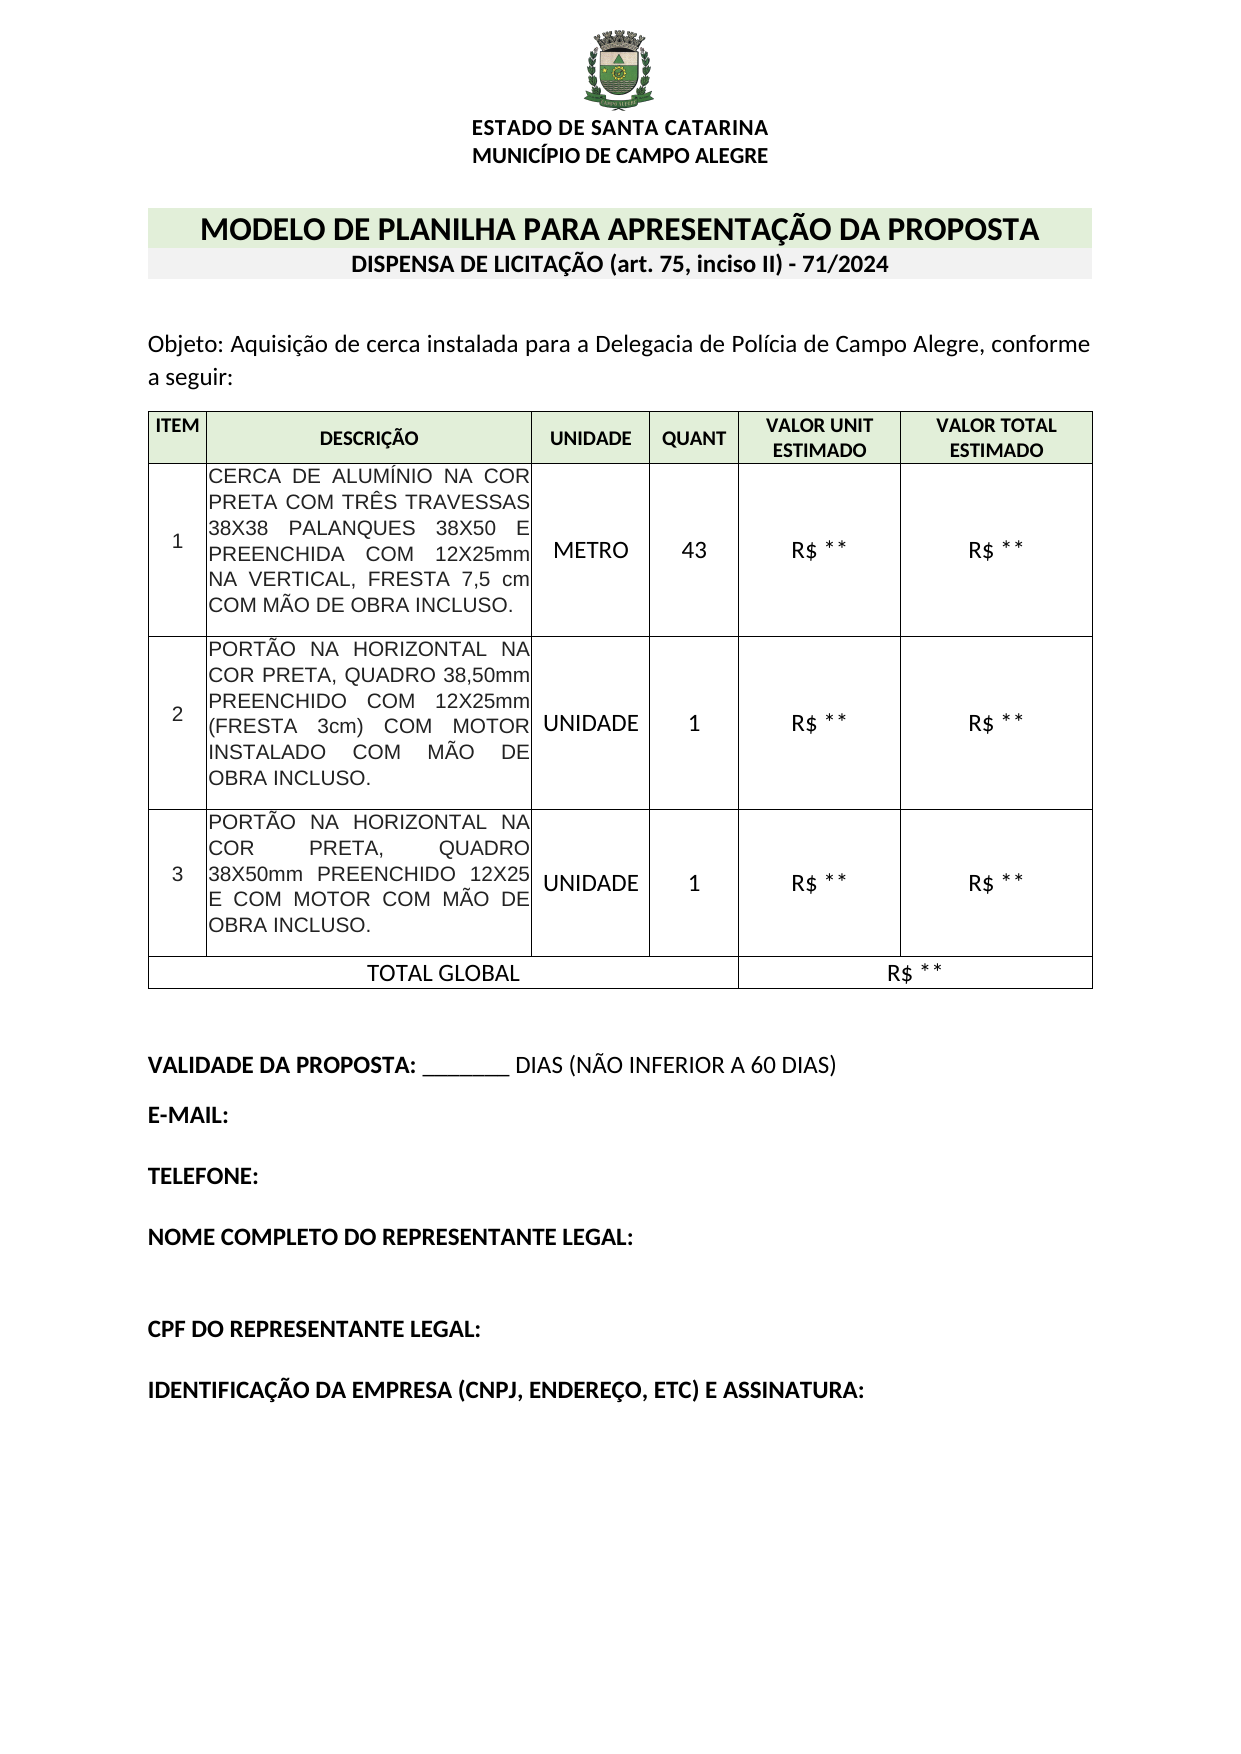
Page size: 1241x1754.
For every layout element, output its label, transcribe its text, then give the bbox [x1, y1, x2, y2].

table_cell 1 [650, 637, 738, 809]
text NOME COMPLETO DO REPRESENTANTE LEGAL: [148, 1221, 1092, 1252]
title MODELO DE PLANILHA PARA APRESENTAÇÃO DA PROPOSTA [148, 208, 1092, 248]
table_cell UNIDADE [532, 810, 649, 956]
table_header UNIDADE [532, 412, 649, 463]
text IDENTIFICAÇÃO DA EMPRESA (CNPJ, ENDEREÇO, ETC) E ASSINATURA: [148, 1374, 1092, 1404]
table_cell PORTÃO NA HORIZONTAL NA COR PRETA, QUADRO 38X50mm PREENCHIDO 12X25 E COM MOTOR COM MÃO DE OBRA INCLUSO. [207, 810, 531, 956]
table_cell R$ ** [901, 637, 1092, 809]
table_cell 3 [149, 810, 206, 956]
table_cell CERCA DE ALUMÍNIO NA COR PRETA COM TRÊS TRAVESSAS 38X38 PALANQUES 38X50 E PREENCHIDA COM 12X25mm NA VERTICAL, FRESTA 7,5 cm COM MÃO DE OBRA INCLUSO. [207, 464, 531, 636]
table_cell 2 [149, 637, 206, 809]
table_cell 43 [650, 464, 738, 636]
table_header VALOR TOTAL ESTIMADO [901, 412, 1092, 463]
picture [583, 29, 657, 113]
table_cell R$ ** [739, 957, 1092, 987]
table_header ITEM [149, 412, 206, 463]
table_cell PORTÃO NA HORIZONTAL NA COR PRETA, QUADRO 38,50mm PREENCHIDO COM 12X25mm (FRESTA 3cm) COM MOTOR INSTALADO COM MÃO DE OBRA INCLUSO. [207, 637, 531, 809]
table_cell UNIDADE [532, 637, 649, 809]
table_cell 1 [149, 464, 206, 636]
text CPF DO REPRESENTANTE LEGAL: [148, 1313, 1092, 1343]
table_cell R$ ** [901, 464, 1092, 636]
table_header QUANT [650, 412, 738, 463]
table_cell METRO [532, 464, 649, 636]
table_cell TOTAL GLOBAL [149, 957, 738, 987]
table_cell R$ ** [739, 464, 900, 636]
text VALIDADE DA PROPOSTA: _______ DIAS (NÃO INFERIOR A 60 DIAS) [148, 1049, 1092, 1080]
table_cell R$ ** [739, 637, 900, 809]
table_header DESCRIÇÃO [207, 412, 531, 463]
text Objeto: Aquisição de cerca instalada para a Delegacia de Polícia de Campo Alegre, conforme a seguir: [148, 328, 1092, 392]
table_header VALOR UNIT ESTIMADO [739, 412, 900, 463]
text DISPENSA DE LICITAÇÃO (art. 75, inciso II) - 71/2024 [148, 248, 1092, 279]
list MAIL: [148, 1099, 1092, 1129]
table_cell R$ ** [739, 810, 900, 956]
text TELEFONE: [148, 1160, 1092, 1191]
table_cell R$ ** [901, 810, 1092, 956]
table_cell 1 [650, 810, 738, 956]
